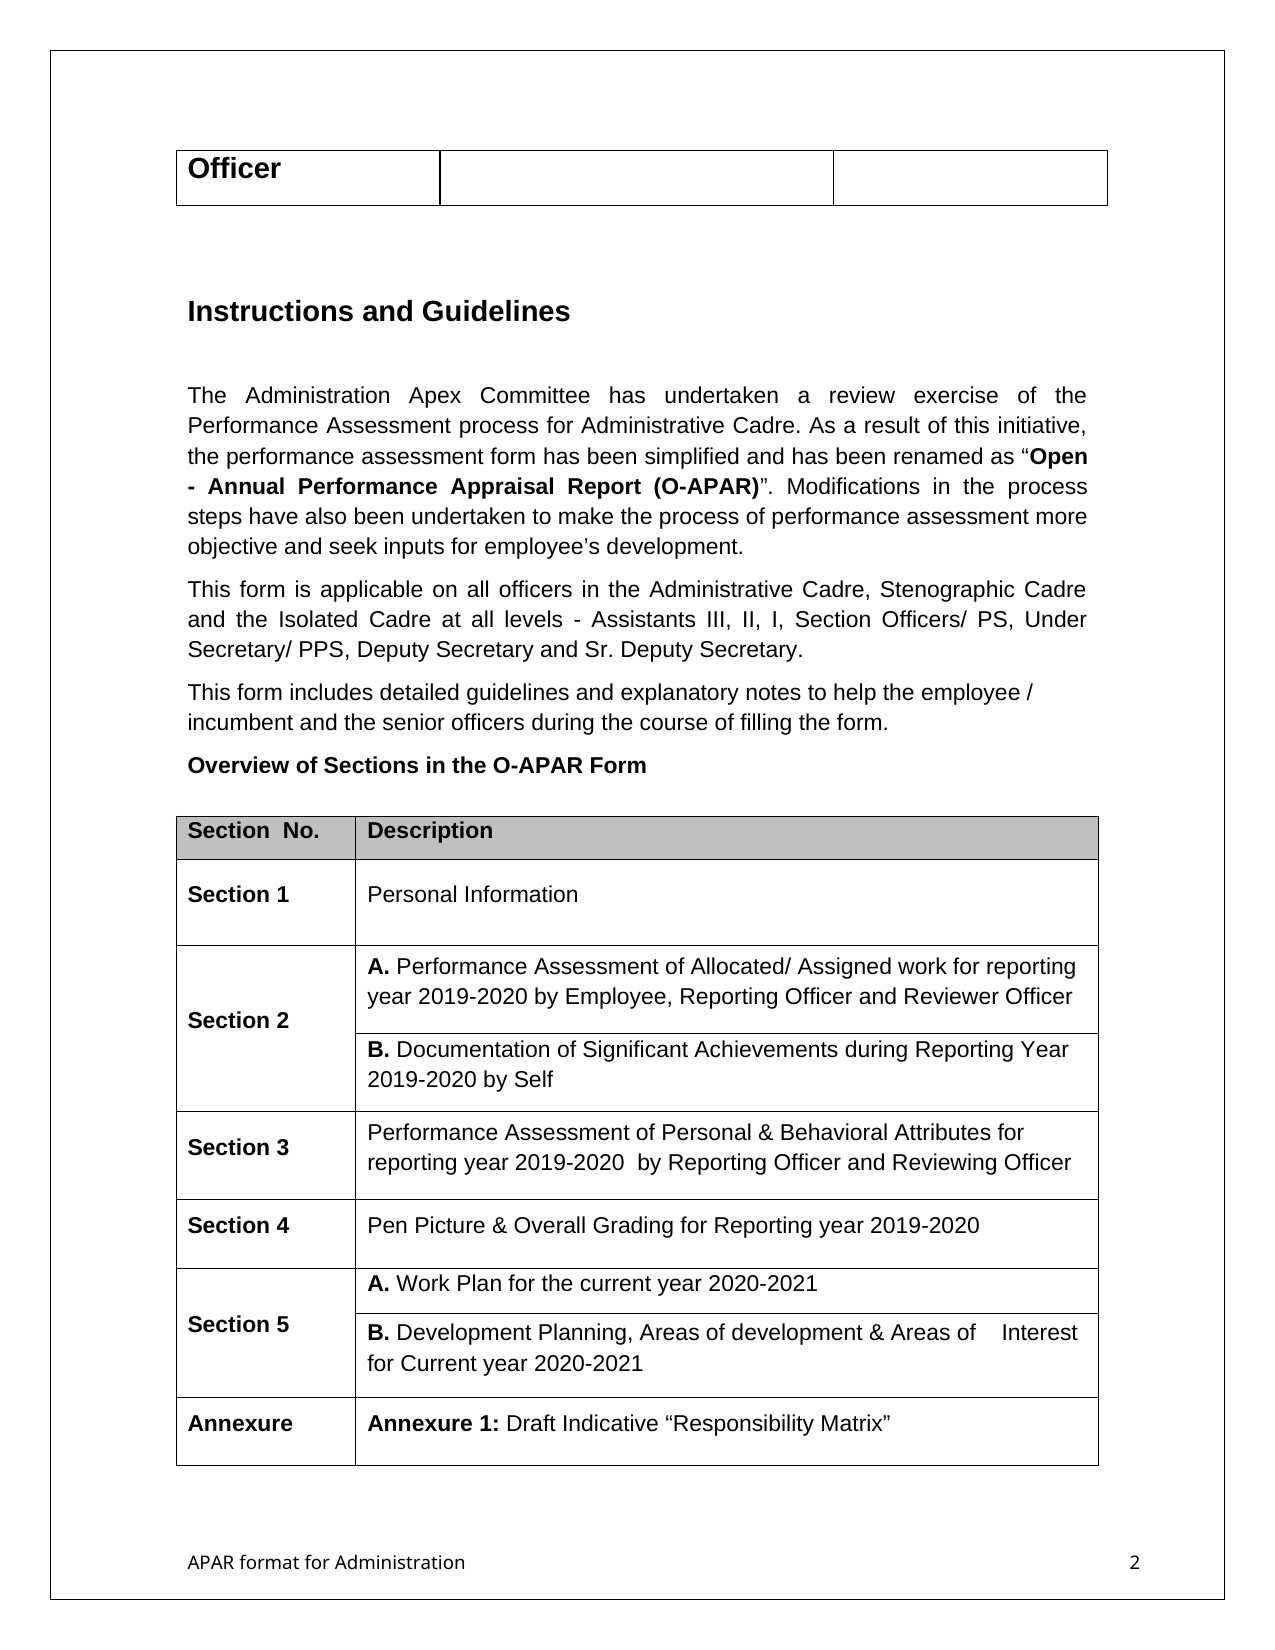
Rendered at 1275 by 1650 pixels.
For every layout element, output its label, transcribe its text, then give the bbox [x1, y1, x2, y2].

table_cell Pen Picture & Overall Grading for Reporting year 2019-2020 [356, 1200, 1098, 1267]
table_cell Annexure [177, 1398, 355, 1465]
text Overview of Sections in the O-APAR Form [187, 752, 1088, 778]
table_cell Section 4 [177, 1200, 355, 1267]
table_cell B. Documentation of Significant Achievements during Reporting Year 2019-2020 by Self [356, 1034, 1098, 1111]
table_cell Annexure 1: Draft Indicative “Responsibility Matrix” [356, 1398, 1098, 1465]
table_cell A. Performance Assessment of Allocated/ Assigned work for reporting year 2019-2020 by Employee, Reporting Officer and Reviewer Officer [356, 946, 1098, 1033]
table_cell [441, 151, 833, 205]
table_header Section No. [177, 817, 355, 859]
table_cell Section 2 [177, 946, 355, 1111]
text Instructions and Guidelines [187, 294, 1088, 328]
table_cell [177, 151, 439, 205]
table_cell [834, 151, 1107, 205]
table_cell Section 5 [177, 1269, 355, 1397]
table_header Description [356, 817, 1098, 859]
table_cell B. Development Planning, Areas of development & Areas of Interest for Current year 2020-2021 [356, 1314, 1098, 1397]
table_cell Personal Information [356, 860, 1098, 945]
table_cell Section 3 [177, 1112, 355, 1198]
text This form includes detailed guidelines and explanatory notes to help the employee / incumbent and the senior officers during the course of filling the form. [187, 679, 1088, 736]
table_cell A. Work Plan for the current year 2020-2021 [356, 1269, 1098, 1313]
text The Administration Apex Committee has undertaken a review exercise of the Performance Assessment process for Administrative Cadre. As a result of this initiative, the performance assessment form has been simplified and has been renamed as “Open - Annual Performance Appraisal Report (O-APAR)”. Modifications in the process steps have also been undertaken to make the process of performance assessment more objective and seek inputs for employee’s development. [187, 382, 1088, 560]
table_cell Section 1 [177, 860, 355, 945]
text This form is applicable on all officers in the Administrative Cadre, Stenographic Cadre and the Isolated Cadre at all levels - Assistants III, II, I, Section Officers/ PS, Under Secretary/ PPS, Deputy Secretary and Sr. Deputy Secretary. [187, 576, 1088, 663]
table_cell Performance Assessment of Personal & Behavioral Attributes for reporting year 2019-2020 by Reporting Officer and Reviewing Officer [356, 1112, 1098, 1198]
